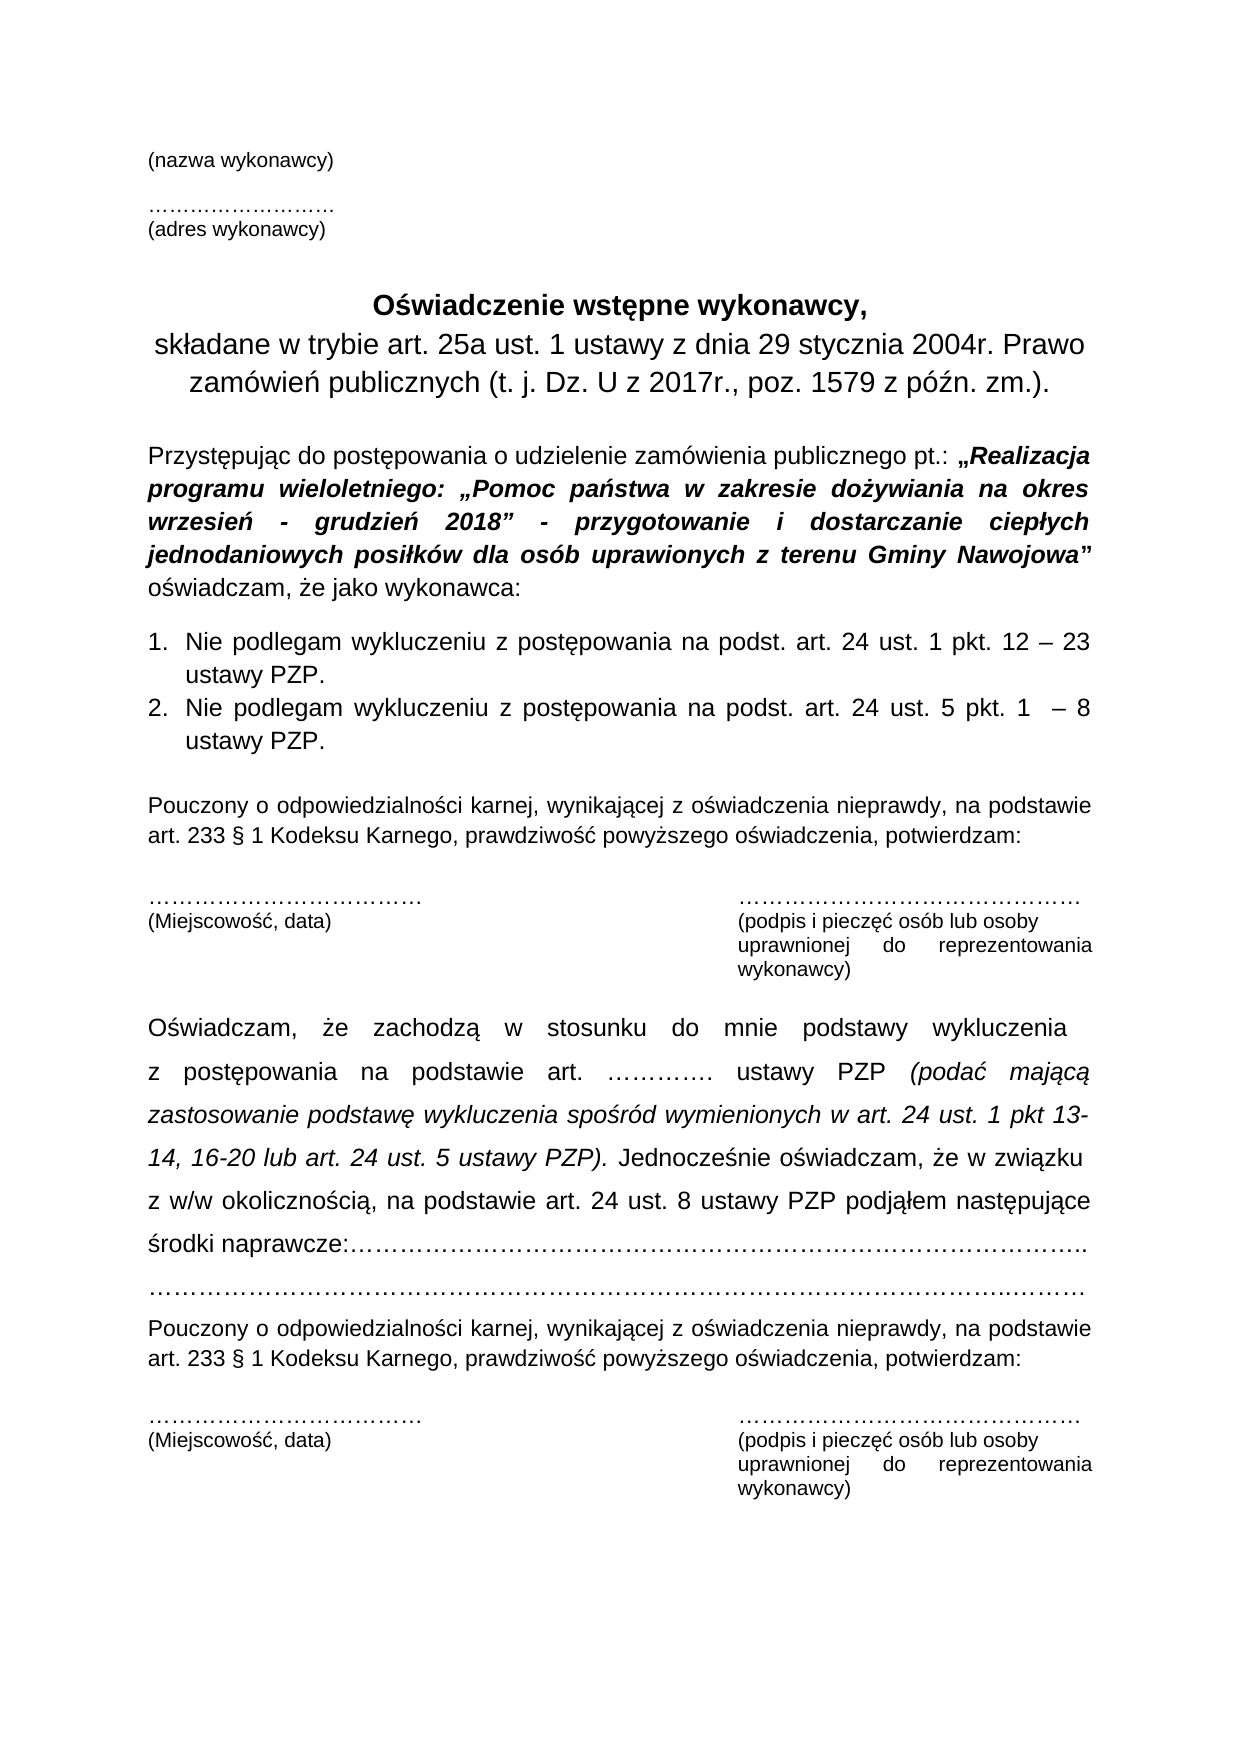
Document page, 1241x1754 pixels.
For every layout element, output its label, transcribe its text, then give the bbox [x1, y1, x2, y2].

text ……………………… [148, 192, 1093, 216]
list Nie podlegam wykluczeniu z postępowania na podst. art. 24 ust. 1 pkt. 12 – 23 ustawy PZP. [148, 627, 1093, 689]
text (adres wykonawcy) [148, 216, 1093, 240]
text (Miejscowość, data) (podpis i pieczęć osób lub osoby [148, 1428, 1093, 1452]
text uprawnionej do reprezentowania wykonawcy) [738, 1452, 1093, 1500]
text Oświadczam, że zachodzą w stosunku do mnie podstawy wykluczenia z postępowania na podstawie art. …………. ustawy PZP (podać mającą zastosowanie podstawę wykluczenia spośród wymienionych w art. 24 ust. 1 pkt 13-14, 16-20 lub art. 24 ust. 5 ustawy PZP). Jednocześnie oświadczam, że w związku z w/w okolicznością, na podstawie art. 24 ust. 8 ustawy PZP podjąłem następujące środki naprawcze:…………………………………………………………………………….. [148, 1013, 1093, 1258]
text Przystępując do postępowania o udzielenie zamówienia publicznego pt.: „Realizacja programu wieloletniego: „Pomoc państwa w zakresie dożywiania na okres wrzesień - grudzień 2018” - przygotowanie i dostarczanie ciepłych jednodaniowych posiłków dla osób uprawionych z terenu Gminy Nawojowa” oświadczam, że jako wykonawca: [148, 441, 1093, 602]
text ……………………………… ……………………………………… [148, 883, 1093, 909]
text …………………………………………………………………………………………..……… [148, 1272, 1093, 1301]
text (nazwa wykonawcy) [148, 148, 1093, 172]
text Oświadczenie wstępne wykonawcy, składane w trybie art. 25a ust. 1 ustawy z dnia 29 stycznia 2004r. Prawo zamówień publicznych (t. j. Dz. U z 2017r., poz. 1579 z późn. zm.). [148, 288, 1093, 399]
text (Miejscowość, data) (podpis i pieczęć osób lub osoby [148, 909, 1093, 933]
list Nie podlegam wykluczeniu z postępowania na podst. art. 24 ust. 5 pkt. 1 – 8 ustawy PZP. [148, 693, 1093, 755]
text Pouczony o odpowiedzialności karnej, wynikającej z oświadczenia nieprawdy, na podstawie art. 233 § 1 Kodeksu Karnego, prawdziwość powyższego oświadczenia, potwierdzam: [148, 1315, 1093, 1372]
text uprawnionej do reprezentowania wykonawcy) [738, 933, 1093, 981]
text Pouczony o odpowiedzialności karnej, wynikającej z oświadczenia nieprawdy, na podstawie art. 233 § 1 Kodeksu Karnego, prawdziwość powyższego oświadczenia, potwierdzam: [148, 792, 1093, 849]
text ……………………………… ……………………………………… [148, 1402, 1093, 1428]
